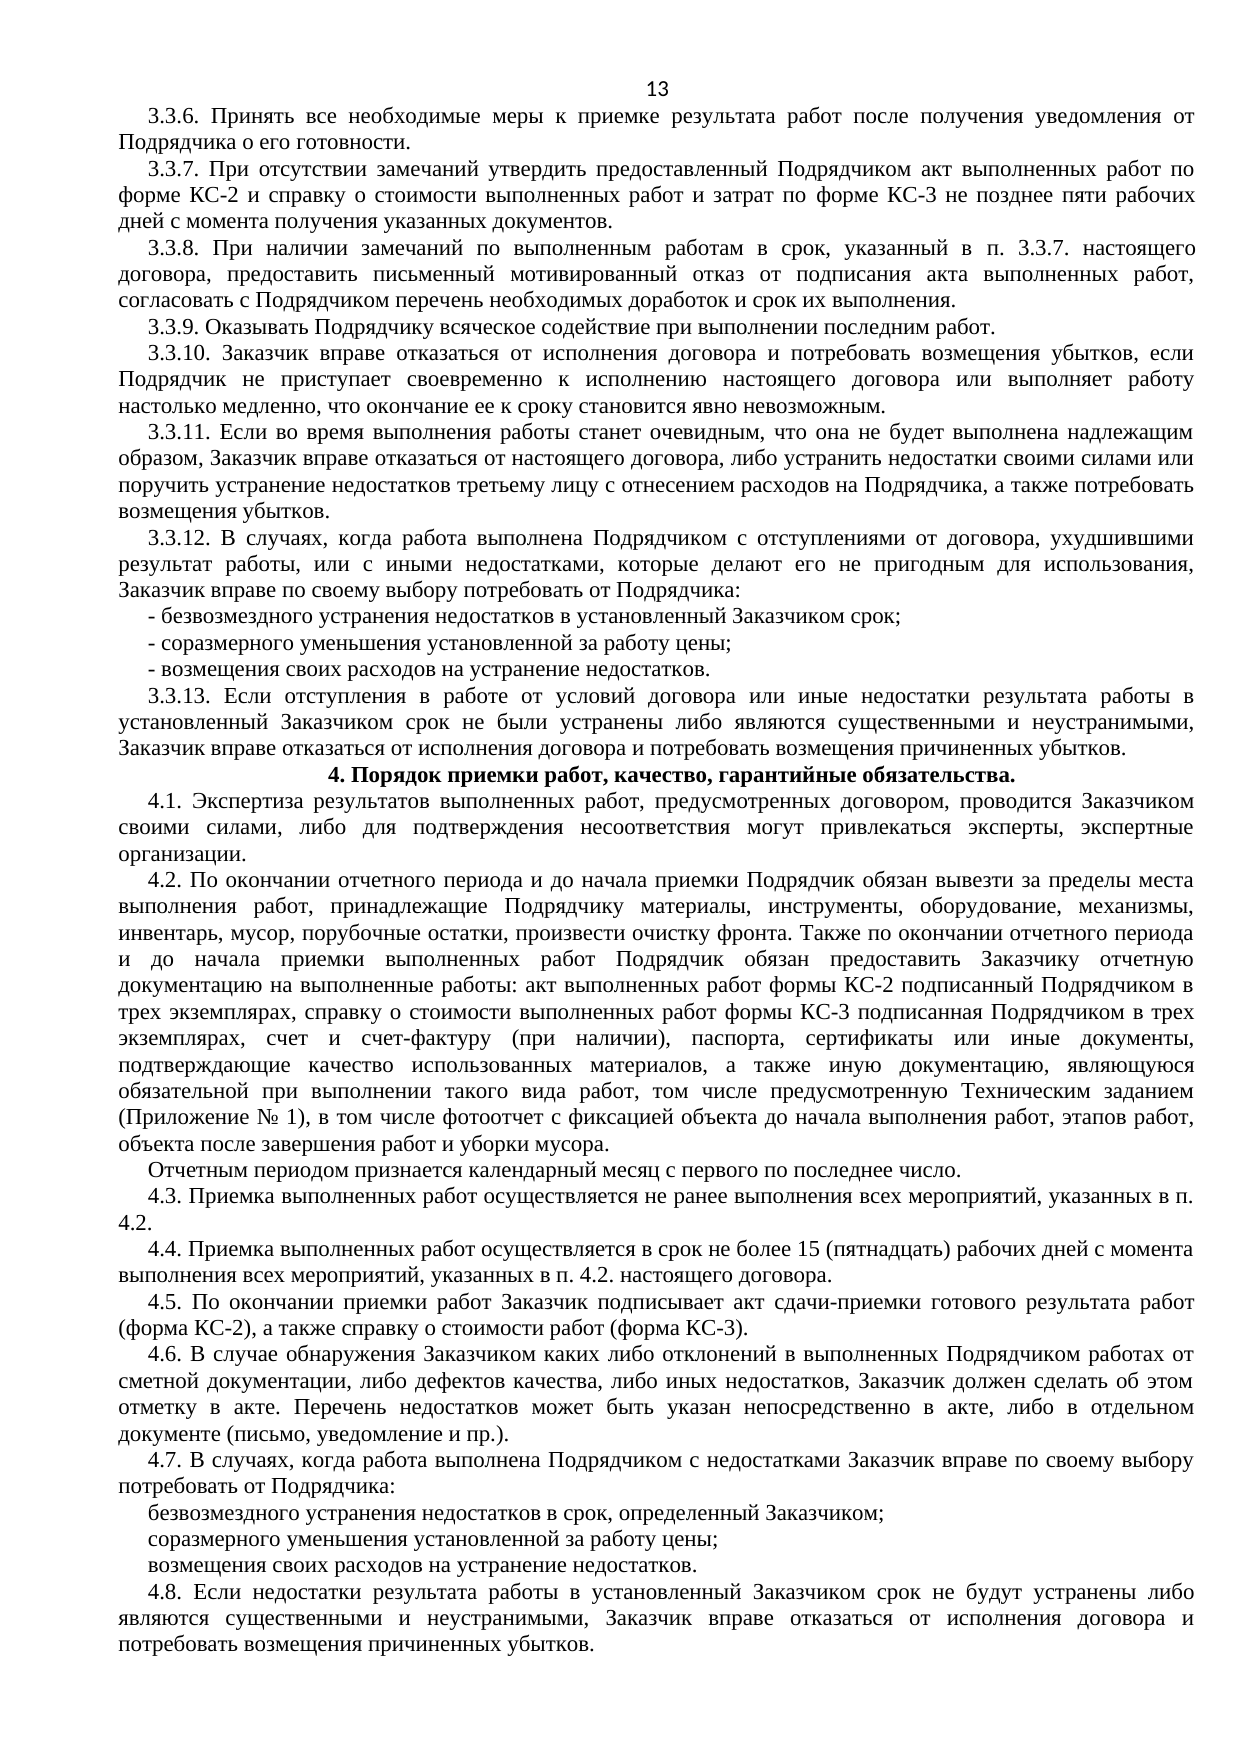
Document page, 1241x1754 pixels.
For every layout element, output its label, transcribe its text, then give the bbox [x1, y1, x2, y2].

text 3.3.7. При отсутствии замечаний утвердить предоставленный Подрядчиком акт выполненных работ по форме КС-2 и справку о стоимости выполненных работ и затрат по форме КС-3 не позднее пяти рабочих дней с момента получения указанных документов. [118, 154, 1196, 234]
text возмещения своих расходов на устранение недостатков. [118, 1551, 1196, 1578]
text 3.3.11. Если во время выполнения работы станет очевидным, что она не будет выполнена надлежащим образом, Заказчик вправе отказаться от настоящего договора, либо устранить недостатки своими силами или поручить устранение недостатков третьему лицу с отнесением расходов на Подрядчика, а также потребовать возмещения убытков. [118, 418, 1196, 523]
text 4.3. Приемка выполненных работ осуществляется не ранее выполнения всех мероприятий, указанных в п. 4.2. [118, 1182, 1196, 1235]
text - возмещения своих расходов на устранение недостатков. [118, 655, 1196, 682]
text 4.8. Если недостатки результата работы в установленный Заказчиком срок не будут устранены либо являются существенными и неустранимыми, Заказчик вправе отказаться от исполнения договора и потребовать возмещения причиненных убытков. [118, 1578, 1196, 1657]
text соразмерного уменьшения установленной за работу цены; [118, 1525, 1196, 1551]
text - соразмерного уменьшения установленной за работу цены; [118, 629, 1196, 655]
text 4.7. В случаях, когда работа выполнена Подрядчиком с недостатками Заказчик вправе по своему выбору потребовать от Подрядчика: [118, 1446, 1196, 1499]
text 3.3.13. Если отступления в работе от условий договора или иные недостатки результата работы в установленный Заказчиком срок не были устранены либо являются существенными и неустранимыми, Заказчик вправе отказаться от исполнения договора и потребовать возмещения причиненных убытков. [118, 682, 1196, 761]
text 3.3.9. Оказывать Подрядчику всяческое содействие при выполнении последним работ. [118, 313, 1196, 339]
text безвозмездного устранения недостатков в срок, определенный Заказчиком; [118, 1499, 1196, 1525]
text 3.3.8. При наличии замечаний по выполненным работам в срок, указанный в п. 3.3.7. настоящего договора, предоставить письменный мотивированный отказ от подписания акта выполненных работ, согласовать с Подрядчиком перечень необходимых доработок и срок их выполнения. [118, 234, 1196, 313]
text 4.1. Экспертиза результатов выполненных работ, предусмотренных договором, проводится Заказчиком своими силами, либо для подтверждения несоответствия могут привлекаться эксперты, экспертные организации. [118, 787, 1196, 866]
text 4.5. По окончании приемки работ Заказчик подписывает акт сдачи-приемки готового результата работ (форма КС-2), а также справку о стоимости работ (форма КС-3). [118, 1288, 1196, 1341]
text 3.3.6. Принять все необходимые меры к приемке результата работ после получения уведомления от Подрядчика о его готовности. [118, 102, 1196, 154]
text 3.3.10. Заказчик вправе отказаться от исполнения договора и потребовать возмещения убытков, если Подрядчик не приступает своевременно к исполнению настоящего договора или выполняет работу настолько медленно, что окончание ее к сроку становится явно невозможным. [118, 339, 1196, 418]
text 4.2. По окончании отчетного периода и до начала приемки Подрядчик обязан вывезти за пределы места выполнения работ, принадлежащие Подрядчику материалы, инструменты, оборудование, механизмы, инвентарь, мусор, порубочные остатки, произвести очистку фронта. Также по окончании отчетного периода и до начала приемки выполненных работ Подрядчик обязан предоставить Заказчику отчетную документацию на выполненные работы: акт выполненных работ формы КС-2 подписанный Подрядчиком в трех экземплярах, справку о стоимости выполненных работ формы КС-3 подписанная Подрядчиком в трех экземплярах, счет и счет-фактуру (при наличии), паспорта, сертификаты или иные документы, подтверждающие качество использованных материалов, а также иную документацию, являющуюся обязательной при выполнении такого вида работ, том числе предусмотренную Техническим заданием (Приложение № 1), в том числе фотоотчет с фиксацией объекта до начала выполнения работ, этапов работ, объекта после завершения работ и уборки мусора. [118, 866, 1196, 1156]
text - безвозмездного устранения недостатков в установленный Заказчиком срок; [118, 603, 1196, 629]
text 4.4. Приемка выполненных работ осуществляется в срок не более 15 (пятнадцать) рабочих дней с момента выполнения всех мероприятий, указанных в п. 4.2. настоящего договора. [118, 1235, 1196, 1288]
text Отчетным периодом признается календарный месяц с первого по последнее число. [118, 1156, 1196, 1182]
text 4.6. В случае обнаружения Заказчиком каких либо отклонений в выполненных Подрядчиком работах от сметной документации, либо дефектов качества, либо иных недостатков, Заказчик должен сделать об этом отметку в акте. Перечень недостатков может быть указан непосредственно в акте, либо в отдельном документе (письмо, уведомление и пр.). [118, 1341, 1196, 1446]
text 3.3.12. В случаях, когда работа выполнена Подрядчиком с отступлениями от договора, ухудшившими результат работы, или с иными недостатками, которые делают его не пригодным для использования, Заказчик вправе по своему выбору потребовать от Подрядчика: [118, 523, 1196, 603]
text 4. Порядок приемки работ, качество, гарантийные обязательства. [118, 761, 1196, 787]
